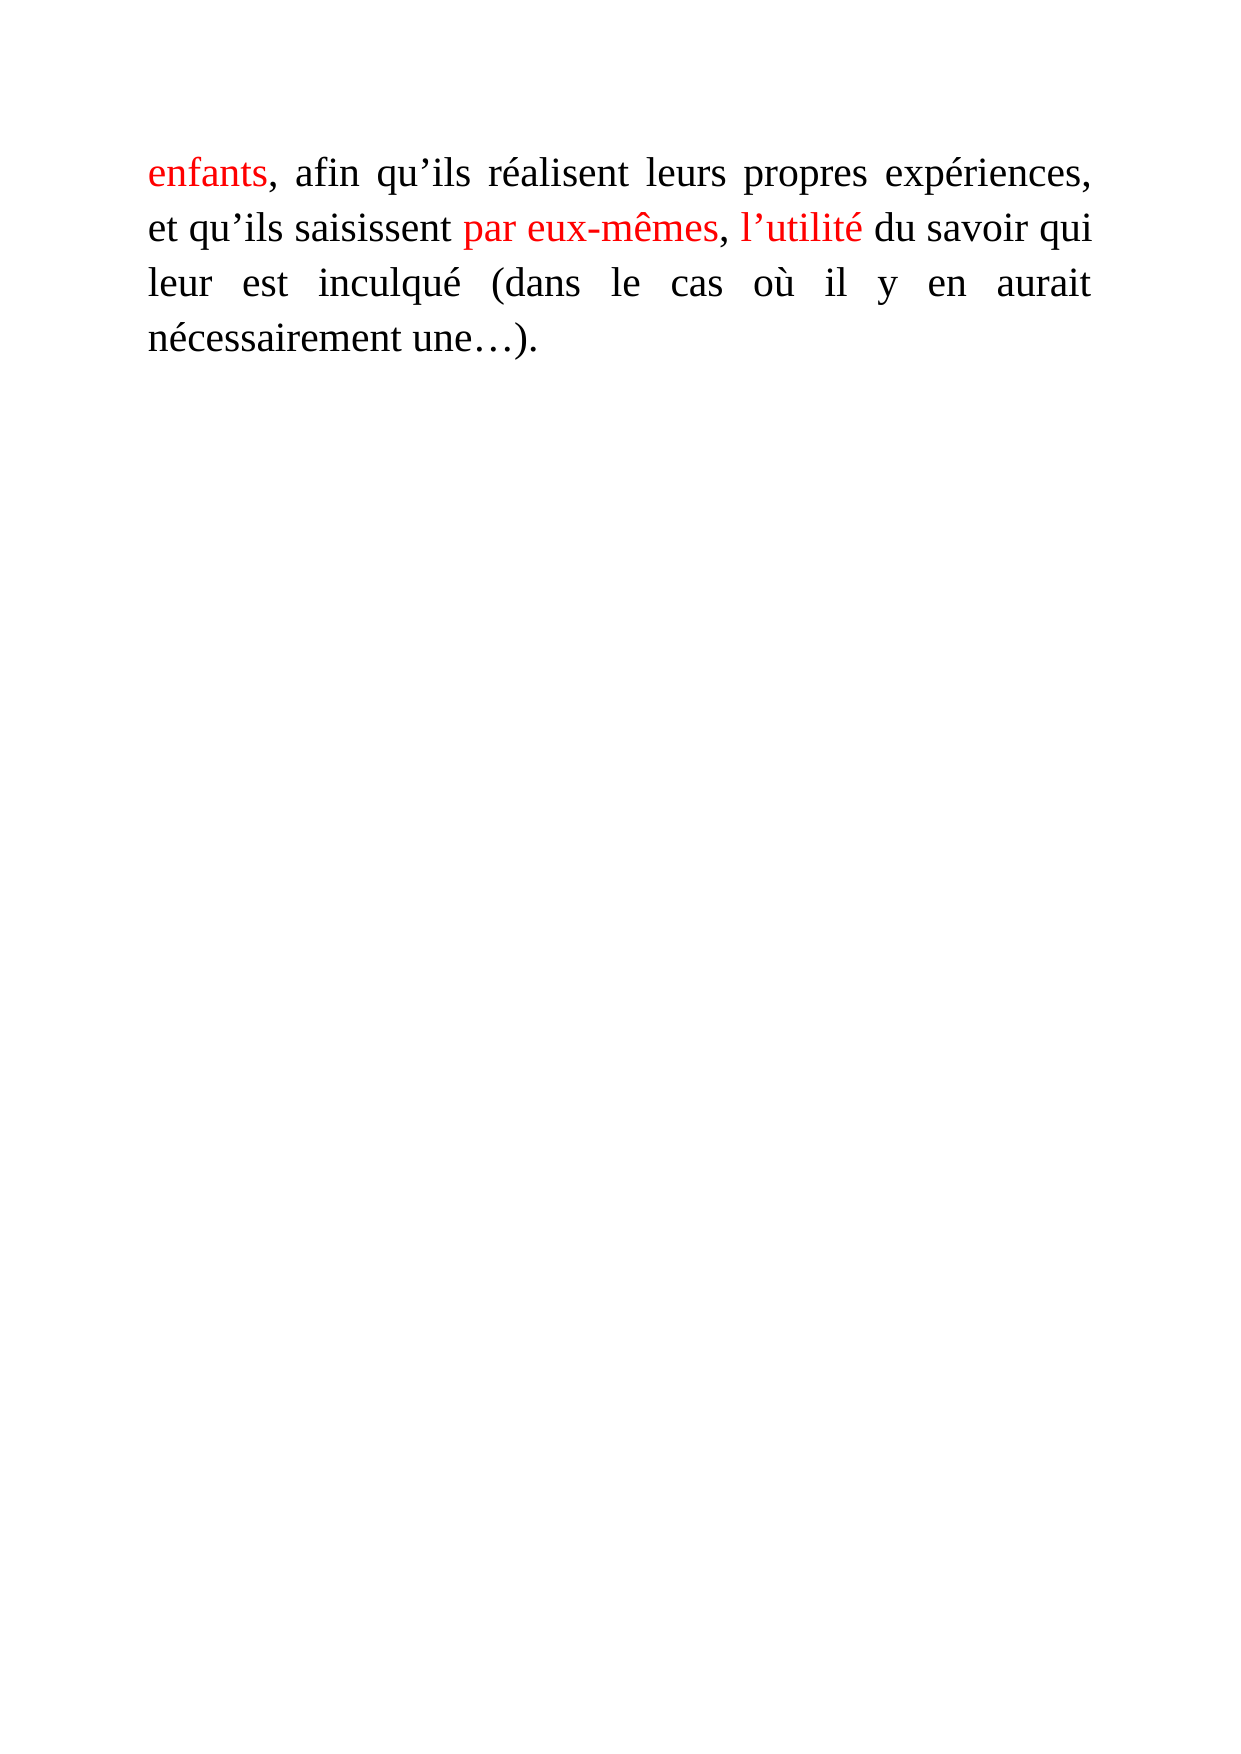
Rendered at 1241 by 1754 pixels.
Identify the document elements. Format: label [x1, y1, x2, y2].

text [148, 148, 1093, 361]
